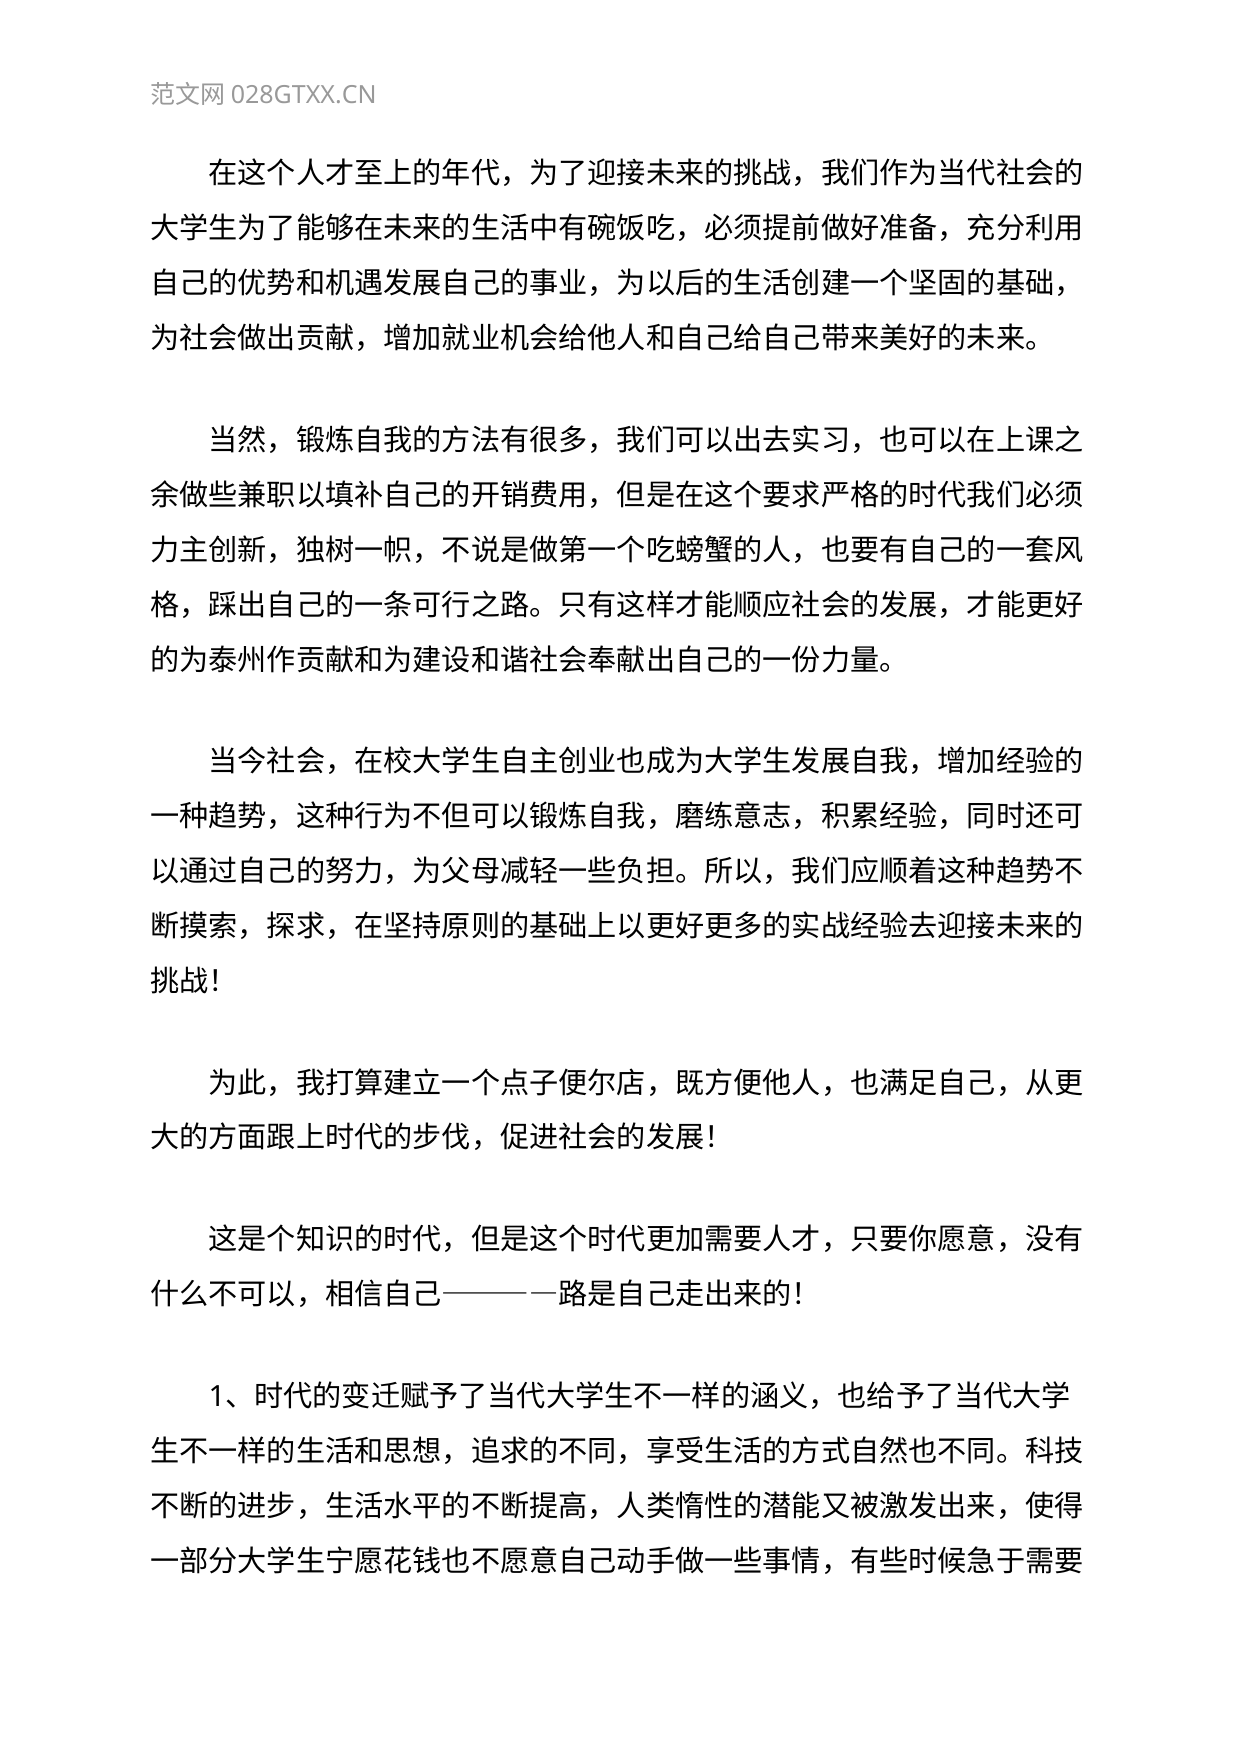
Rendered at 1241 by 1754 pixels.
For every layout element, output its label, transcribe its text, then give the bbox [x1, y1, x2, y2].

text 为此，我打算建立一个点子便尔店，既方便他人，也满足自己，从更大的方面跟上时代的步伐，促进社会的发展！ [150, 1059, 1090, 1156]
text 这是个知识的时代，但是这个时代更加需要人才，只要你愿意，没有什么不可以，相信自己————路是自己走出来的！ [150, 1216, 1090, 1313]
text 当然，锻炼自我的方法有很多，我们可以出去实习，也可以在上课之余做些兼职以填补自己的开销费用，但是在这个要求严格的时代我们必须力主创新，独树一帜，不说是做第一个吃螃蟹的人，也要有自己的一套风格，踩出自己的一条可行之路。只有这样才能顺应社会的发展，才能更好的为泰州作贡献和为建设和谐社会奉献出自己的一份力量。 [150, 416, 1090, 678]
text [150, 1372, 1090, 1579]
text 在这个人才至上的年代，为了迎接未来的挑战，我们作为当代社会的大学生为了能够在未来的生活中有碗饭吃，必须提前做好准备，充分利用自己的优势和机遇发展自己的事业，为以后的生活创建一个坚固的基础，为社会做出贡献，增加就业机会给他人和自己给自己带来美好的未来。 [150, 150, 1090, 357]
text 当今社会，在校大学生自主创业也成为大学生发展自我，增加经验的一种趋势，这种行为不但可以锻炼自我，磨练意志，积累经验，同时还可以通过自己的努力，为父母减轻一些负担。所以，我们应顺着这种趋势不断摸索，探求，在坚持原则的基础上以更好更多的实战经验去迎接未来的挑战！ [150, 738, 1090, 1000]
